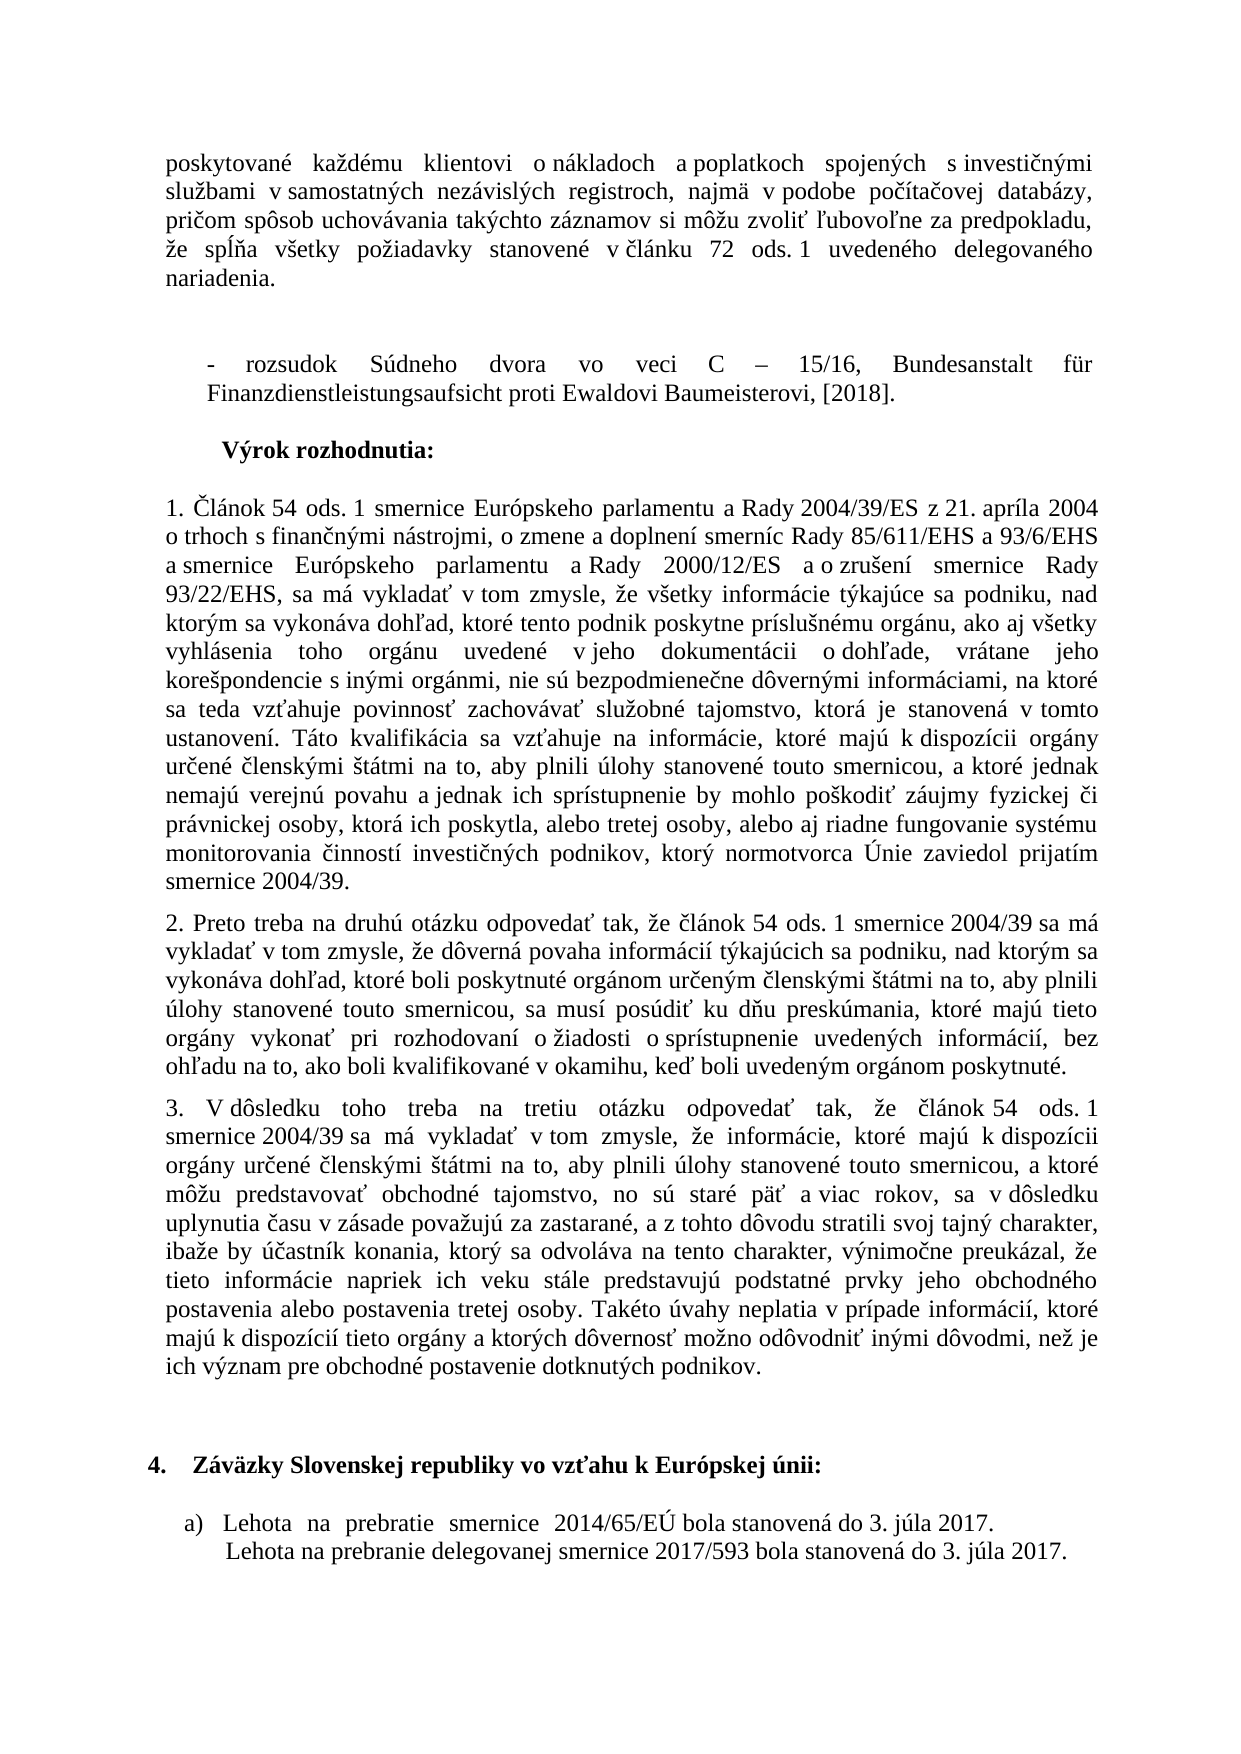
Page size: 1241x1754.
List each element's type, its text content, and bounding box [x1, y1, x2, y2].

text 3. V dôsledku toho treba na tretiu otázku odpovedať tak, že článok 54 ods. 1 smernice 2004/39 sa má vykladať v tom zmysle, že informácie, ktoré majú k dispozícii orgány určené členskými štátmi na to, aby plnili úlohy stanovené touto smernicou, a ktoré môžu predstavovať obchodné tajomstvo, no sú staré päť a viac rokov, sa v dôsledku uplynutia času v zásade považujú za zastarané, a z tohto dôvodu stratili svoj tajný charakter, ibaže by účastník konania, ktorý sa odvoláva na tento charakter, výnimočne preukázal, že tieto informácie napriek ich veku stále predstavujú podstatné prvky jeho obchodného postavenia alebo postavenia tretej osoby. Takéto úvahy neplatia v prípade informácií, ktoré majú k dispozícií tieto orgány a ktorých dôvernosť možno odôvodniť inými dôvodmi, než je ich význam pre obchodné postavenie dotknutých podnikov. [165, 1093, 1098, 1380]
text Výrok rozhodnutia: [148, 435, 1093, 464]
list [165, 148, 1093, 291]
text 2. Preto treba na druhú otázku odpovedať tak, že článok 54 ods. 1 smernice 2004/39 sa má vykladať v tom zmysle, že dôverná povaha informácií týkajúcich sa podniku, nad ktorým sa vykonáva dohľad, ktoré boli poskytnuté orgánom určeným členskými štátmi na to, aby plnili úlohy stanovené touto smernicou, sa musí posúdiť ku dňu preskúmania, ktoré majú tieto orgány vykonať pri rozhodovaní o žiadosti o sprístupnenie uvedených informácií, bez ohľadu na to, ako boli kvalifikované v okamihu, keď boli uvedeným orgánom poskytnuté. [165, 908, 1098, 1080]
text 1. Článok 54 ods. 1 smernice Európskeho parlamentu a Rady 2004/39/ES z 21. apríla 2004 o trhoch s finančnými nástrojmi, o zmene a doplnení smerníc Rady 85/611/EHS a 93/6/EHS a smernice Európskeho parlamentu a Rady 2000/12/ES a o zrušení smernice Rady 93/22/EHS, sa má vykladať v tom zmysle, že všetky informácie týkajúce sa podniku, nad ktorým sa vykonáva dohľad, ktoré tento podnik poskytne príslušnému orgánu, ako aj všetky vyhlásenia toho orgánu uvedené v jeho dokumentácii o dohľade, vrátane jeho korešpondencie s inými orgánmi, nie sú bezpodmienečne dôvernými informáciami, na ktoré sa teda vzťahuje povinnosť zachovávať služobné tajomstvo, ktorá je stanovená v tomto ustanovení. Táto kvalifikácia sa vzťahuje na informácie, ktoré majú k dispozícii orgány určené členskými štátmi na to, aby plnili úlohy stanovené touto smernicou, a ktoré jednak nemajú verejnú povahu a jednak ich sprístupnenie by mohlo poškodiť záujmy fyzickej či právnickej osoby, ktorá ich poskytla, alebo tretej osoby, alebo aj riadne fungovanie systému monitorovania činností investičných podnikov, ktorý normotvorca Únie zaviedol prijatím smernice 2004/39. [165, 493, 1098, 895]
list - rozsudok Súdneho dvora vo veci C – 15/16, Bundesanstalt für Finanzdienstleistungsaufsicht proti Ewaldovi Baumeisterovi, [2018]. [207, 349, 1093, 406]
list Lehota na prebratie smernice 2014/65/EÚ bola stanovená do 3. júla 2017. [184, 1508, 1093, 1536]
list Lehota na prebranie delegovanej smernice 2017/593 bola stanovená do 3. júla 2017. [207, 1536, 1093, 1565]
list Záväzky Slovenskej republiky vo vzťahu k Európskej únii: [148, 1450, 1093, 1479]
